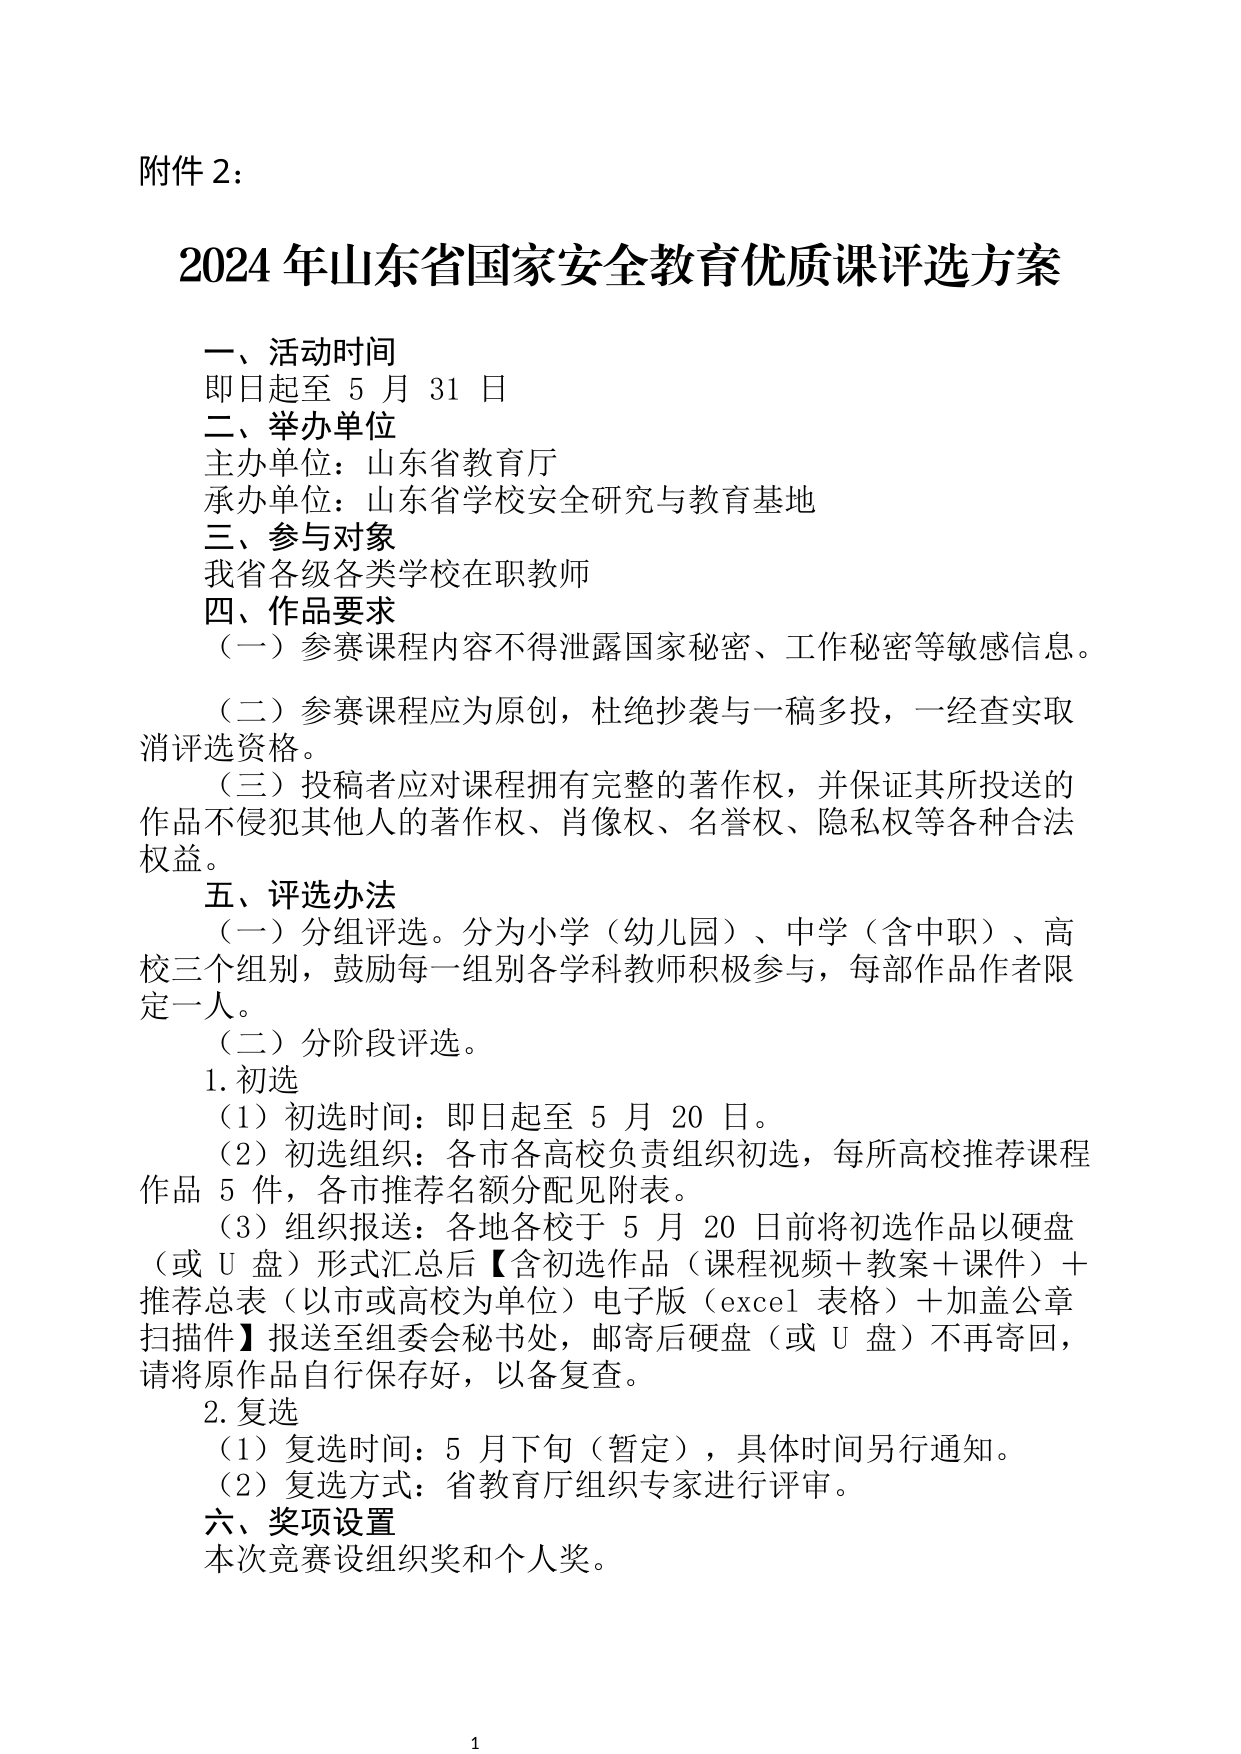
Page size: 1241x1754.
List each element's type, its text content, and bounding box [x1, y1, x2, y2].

text 六、奖项设置 [138, 1501, 1102, 1538]
text 主办单位：山东省教育厅 [138, 442, 1102, 479]
text 承办单位：山东省学校安全研究与教育基地 [138, 479, 1102, 516]
text 三、参与对象 [138, 516, 1102, 553]
text （1）复选时间：5 月下旬（暂定），具体时间另行通知。 [138, 1428, 1102, 1464]
text 2024 年山东省国家安全教育优质课评选方案 [138, 241, 1102, 295]
text 一、活动时间 [138, 332, 1102, 368]
text 本次竞赛设组织奖和个人奖。 [138, 1538, 1102, 1575]
text （三）投稿者应对课程拥有完整的著作权，并保证其所投送的作品不侵犯其他人的著作权、肖像权、名誉权、隐私权等各种合法权益。 [138, 764, 1102, 874]
text （一）参赛课程内容不得泄露国家秘密、工作秘密等敏感信息。 [138, 627, 1102, 690]
text 1.初选 [138, 1059, 1102, 1096]
text （2）复选方式：省教育厅组织专家进行评审。 [138, 1464, 1102, 1501]
text 附件2： [138, 150, 1102, 188]
text 我省各级各类学校在职教师 [138, 553, 1102, 590]
text （二）分阶段评选。 [138, 1022, 1102, 1059]
text 2.复选 [138, 1391, 1102, 1428]
text 二、举办单位 [138, 405, 1102, 442]
text 四、作品要求 [138, 590, 1102, 627]
text （1）初选时间：即日起至 5 月 20 日。 [138, 1096, 1102, 1133]
text 五、评选办法 [138, 874, 1102, 911]
text 即日起至 5 月 31 日 [138, 368, 1102, 405]
text （2）初选组织：各市各高校负责组织初选，每所高校推荐课程作品 5 件，各市推荐名额分配见附表。 [138, 1133, 1102, 1206]
text （二）参赛课程应为原创，杜绝抄袭与一稿多投，一经查实取消评选资格。 [138, 690, 1102, 764]
text （3）组织报送：各地各校于 5 月 20 日前将初选作品以硬盘（或 U 盘）形式汇总后【含初选作品（课程视频＋教案＋课件）＋推荐总表（以市或高校为单位）电子版（excel 表格）＋加盖公章扫描件】报送至组委会秘书处，邮寄后硬盘（或 U 盘）不再寄回，请将原作品自行保存好，以备复查。 [138, 1206, 1102, 1391]
text （一）分组评选。分为小学（幼儿园）、中学（含中职）、高校三个组别，鼓励每一组别各学科教师积极参与，每部作品作者限定一人。 [138, 911, 1102, 1022]
